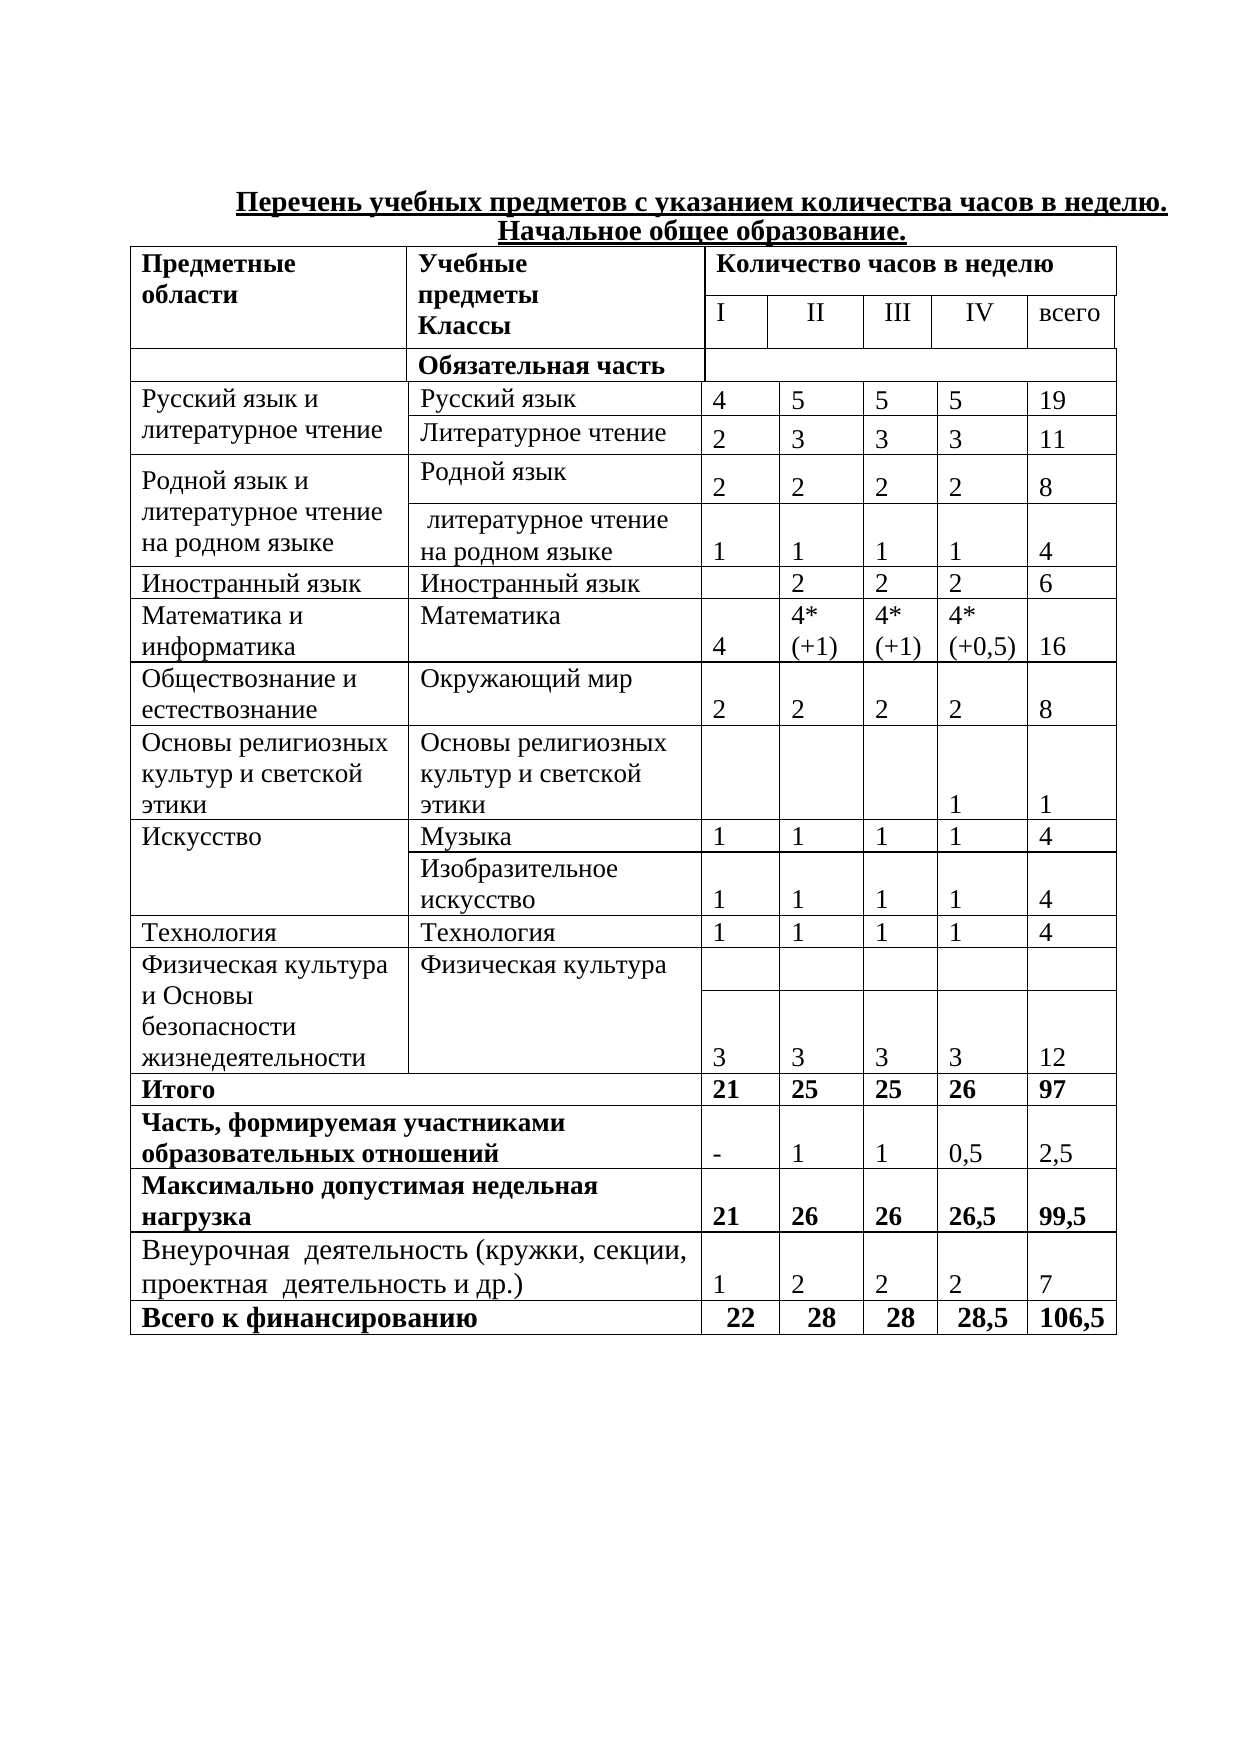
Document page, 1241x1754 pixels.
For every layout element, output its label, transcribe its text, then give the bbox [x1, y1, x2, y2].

table_cell всего [1028, 296, 1114, 348]
table_header Учебные предметы Классы [407, 247, 704, 348]
table_cell 19 [1028, 382, 1116, 415]
table_cell 2 [938, 1233, 1027, 1299]
table_cell III [864, 296, 931, 348]
table_cell Основы религиозных культур и светской этики [131, 726, 408, 819]
table_cell 1 [702, 853, 779, 915]
table_cell 1 [1028, 726, 1116, 819]
table_cell [702, 567, 779, 598]
table_cell IV [932, 296, 1027, 348]
table_cell 2 [780, 567, 863, 598]
table_cell Окружающий мир [409, 663, 701, 725]
table_cell Математика [409, 599, 701, 661]
table_cell 3 [780, 416, 863, 454]
table_cell 21 [702, 1074, 779, 1105]
table_cell 2 [780, 1233, 863, 1299]
table_cell Максимально допустимая недельная нагрузка [131, 1169, 701, 1231]
table_cell 21 [702, 1169, 779, 1231]
table_cell 7 [1028, 1233, 1116, 1299]
table_cell 26 [864, 1169, 937, 1231]
table_cell Внеурочная деятельность (кружки, секции, проектная деятельность и др.) [131, 1233, 701, 1299]
table_cell 1 [702, 504, 779, 566]
table_cell Всего к финансированию [131, 1301, 701, 1334]
table_cell [864, 948, 937, 990]
table_cell 5 [938, 382, 1027, 415]
table_cell 2 [864, 455, 937, 502]
table_cell I [706, 296, 767, 348]
table_cell 2,5 [1028, 1106, 1116, 1168]
table_cell литературное чтение на родном языке [409, 504, 701, 566]
table_cell 4 [702, 382, 779, 415]
table_cell 26 [780, 1169, 863, 1231]
table_cell 3 [864, 416, 937, 454]
table_cell Физическая культура и Основы безопасности жизнедеятельности [131, 948, 408, 1072]
table_cell [864, 726, 937, 819]
table_cell Основы религиозных культур и светской этики [409, 726, 701, 819]
table_cell 1 [864, 820, 937, 851]
table_cell 0,5 [938, 1106, 1027, 1168]
table_cell Математика и информатика [131, 599, 408, 661]
table_cell 2 [938, 455, 1027, 502]
table_cell Часть, формируемая участниками образовательных отношений [131, 1106, 701, 1168]
table_cell 2 [780, 455, 863, 502]
table_cell II [768, 296, 863, 348]
table_cell 1 [864, 853, 937, 915]
table_cell [780, 726, 863, 819]
table_cell 4 [1028, 820, 1116, 851]
subtitle Перечень учебных предметов с указанием количества часов в неделю. [209, 188, 1194, 217]
table_cell Иностранный язык [131, 567, 408, 598]
table_cell 1 [938, 853, 1027, 915]
table_cell 2 [864, 567, 937, 598]
table_cell 6 [1028, 567, 1116, 598]
table_cell 1 [780, 504, 863, 566]
table_cell Обществознание и естествознание [131, 663, 408, 725]
table_cell 2 [780, 663, 863, 725]
table_cell Русский язык и литературное чтение [131, 382, 408, 454]
table_cell 2 [702, 455, 779, 502]
table_cell Технология [131, 916, 408, 947]
table_cell 4 [702, 599, 779, 661]
table_cell 4* (+1) [780, 599, 863, 661]
table_cell Изобразительное искусство [409, 853, 701, 915]
table_cell 12 [1028, 991, 1116, 1072]
table_cell 1 [864, 504, 937, 566]
table_cell 4 [1028, 504, 1116, 566]
table_cell 5 [780, 382, 863, 415]
table_cell Физическая культура [409, 948, 701, 1072]
table_cell 28,5 [938, 1301, 1027, 1334]
table_cell 4 [1028, 853, 1116, 915]
table_cell 3 [780, 991, 863, 1072]
table_cell 1 [938, 504, 1027, 566]
table_cell [938, 948, 1027, 990]
table_cell 1 [702, 1233, 779, 1299]
table_cell 2 [938, 663, 1027, 725]
table_cell 28 [780, 1301, 863, 1334]
table_cell 1 [938, 726, 1027, 819]
table_cell Родной язык и литературное чтение на родном языке [131, 455, 408, 566]
table_cell [780, 948, 863, 990]
table_cell Технология [409, 916, 701, 947]
table_cell [131, 349, 406, 381]
table_cell 1 [702, 916, 779, 947]
table_cell 25 [864, 1074, 937, 1105]
table_cell [702, 948, 779, 990]
table_cell 1 [780, 820, 863, 851]
table_cell 4 [1028, 916, 1116, 947]
table_cell 97 [1028, 1074, 1116, 1105]
table_cell [1028, 948, 1116, 990]
table_cell 8 [1028, 663, 1116, 725]
table_cell Итого [131, 1074, 701, 1105]
table_cell 1 [780, 1106, 863, 1168]
table_cell Иностранный язык [409, 567, 701, 598]
table_cell 1 [938, 820, 1027, 851]
table_cell Обязательная часть [407, 349, 704, 381]
table_cell 3 [938, 416, 1027, 454]
table_cell 106,5 [1028, 1301, 1116, 1334]
table_cell Литературное чтение [409, 416, 701, 454]
table_cell 28 [864, 1301, 937, 1334]
table_cell 26 [938, 1074, 1027, 1105]
table_cell Музыка [409, 820, 701, 851]
table_cell 1 [702, 820, 779, 851]
table_cell 3 [702, 991, 779, 1072]
table_cell 2 [938, 567, 1027, 598]
table_cell - [702, 1106, 779, 1168]
table_cell 4* (+0,5) [938, 599, 1027, 661]
table_cell 8 [1028, 455, 1116, 502]
table_cell 5 [864, 382, 937, 415]
table_cell 25 [780, 1074, 863, 1105]
table_cell 2 [702, 663, 779, 725]
table_header Количество часов в неделю [706, 247, 1116, 294]
table_cell [702, 726, 779, 819]
table_cell 1 [780, 853, 863, 915]
table_cell 4* (+1) [864, 599, 937, 661]
table_cell 2 [864, 1233, 937, 1299]
table_cell 99,5 [1028, 1169, 1116, 1231]
table_header Предметные области [131, 247, 406, 348]
table_cell 2 [864, 663, 937, 725]
table_cell 1 [938, 916, 1027, 947]
table_cell Искусство [131, 820, 408, 915]
table_cell 22 [702, 1301, 779, 1334]
table_cell 16 [1028, 599, 1116, 661]
table_cell 2 [702, 416, 779, 454]
table_cell 3 [864, 991, 937, 1072]
table_cell Русский язык [409, 382, 701, 415]
table_cell 11 [1028, 416, 1116, 454]
table_cell Родной язык [409, 455, 701, 502]
table_cell 26,5 [938, 1169, 1027, 1231]
table_cell [706, 349, 1116, 381]
table_cell 1 [780, 916, 863, 947]
text Начальное общее образование. [209, 217, 1194, 246]
table_cell 1 [864, 916, 937, 947]
table_cell 1 [864, 1106, 937, 1168]
table_cell 3 [938, 991, 1027, 1072]
